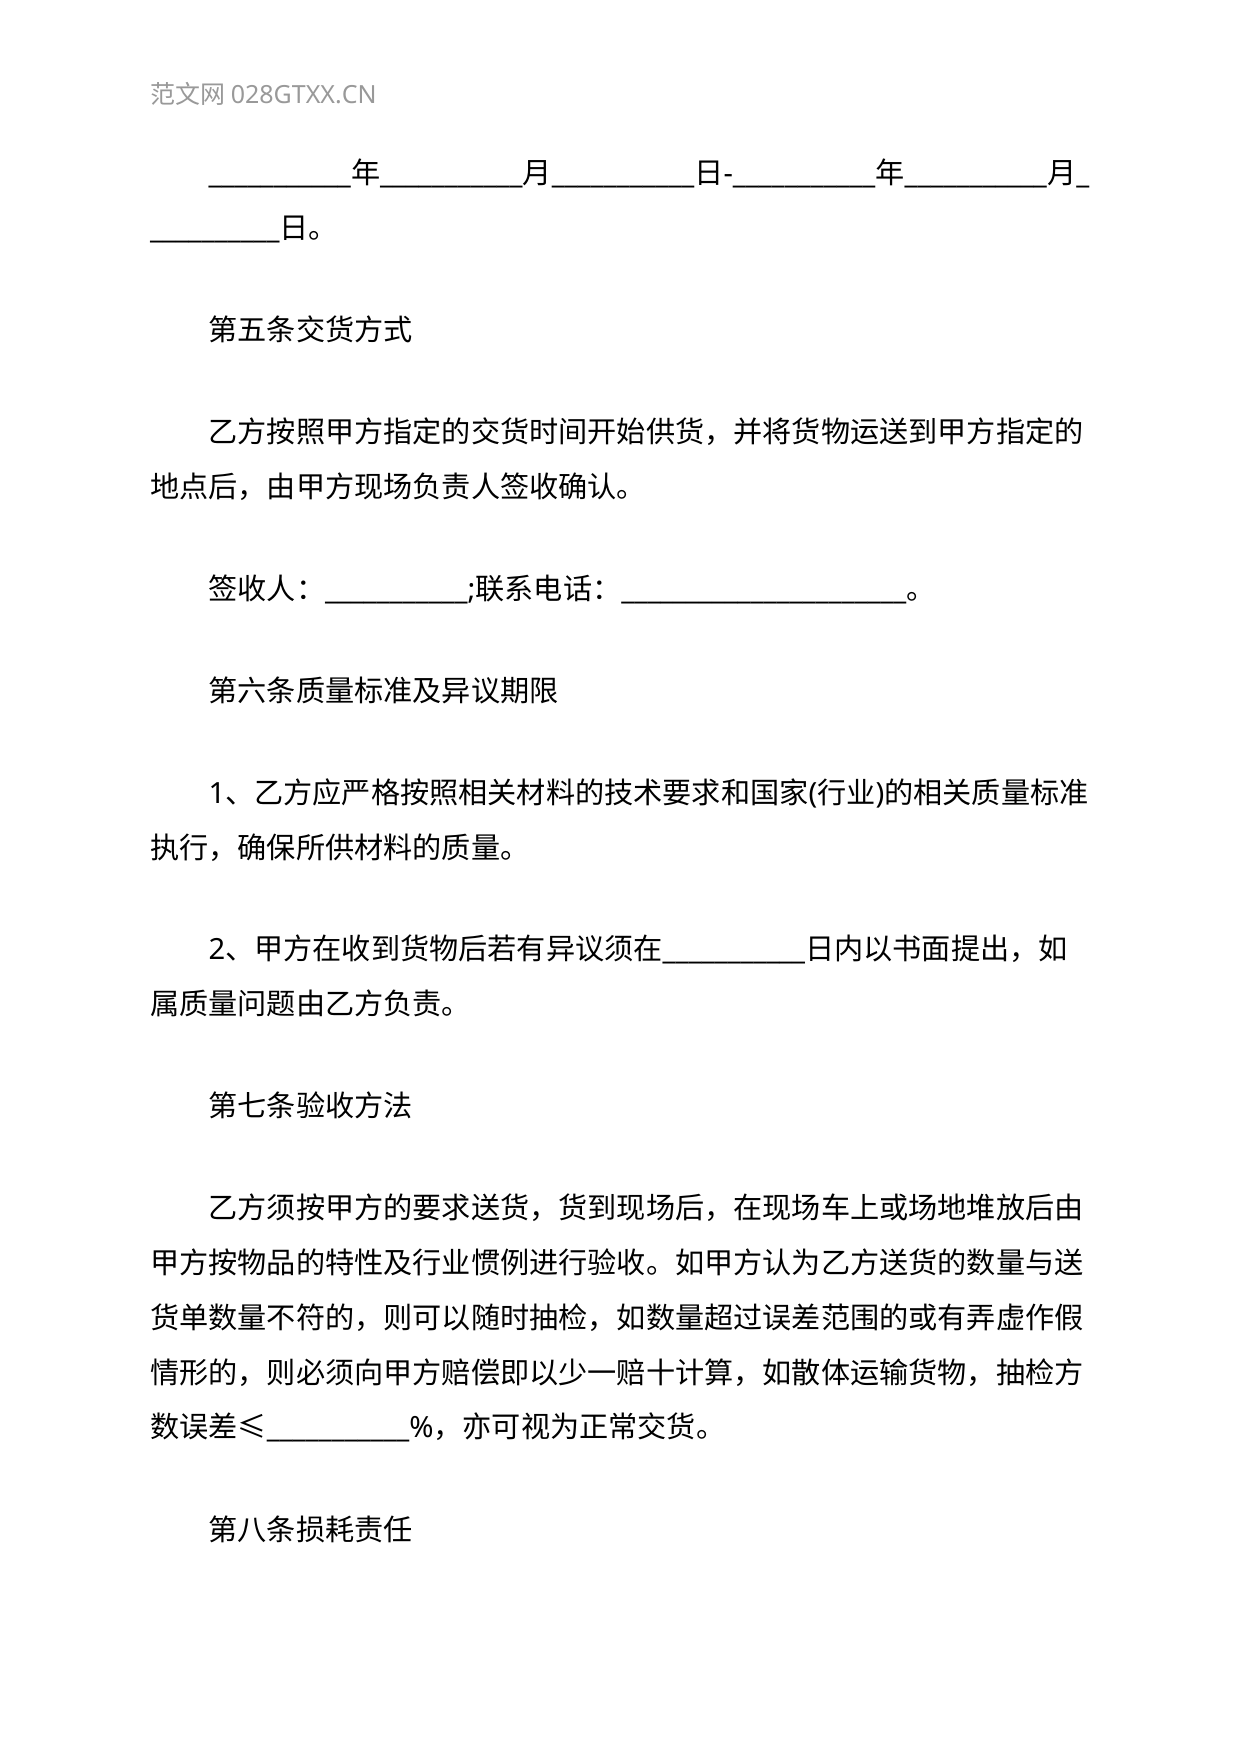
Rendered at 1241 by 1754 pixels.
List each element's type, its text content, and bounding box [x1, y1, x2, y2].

text 2、甲方在收到货物后若有异议须在___________日内以书面提出，如属质量问题由乙方负责。 [150, 926, 1090, 1023]
text ___________年___________月___________日-___________年___________月___________日。 [150, 150, 1090, 247]
text 第五条交货方式 [150, 307, 1090, 349]
text 乙方须按甲方的要求送货，货到现场后，在现场车上或场地堆放后由甲方按物品的特性及行业惯例进行验收。如甲方认为乙方送货的数量与送货单数量不符的，则可以随时抽检，如数量超过误差范围的或有弄虚作假情形的，则必须向甲方赔偿即以少一赔十计算，如散体运输货物，抽检方数误差≤___________%，亦可视为正常交货。 [150, 1184, 1090, 1446]
text 乙方按照甲方指定的交货时间开始供货，并将货物运送到甲方指定的地点后，由甲方现场负责人签收确认。 [150, 409, 1090, 506]
text 签收人：___________;联系电话：______________________。 [150, 565, 1090, 608]
text 1、乙方应严格按照相关材料的技术要求和国家(行业)的相关质量标准执行，确保所供材料的质量。 [150, 769, 1090, 866]
text 第八条损耗责任 [150, 1506, 1090, 1548]
text 第六条质量标准及异议期限 [150, 667, 1090, 710]
text 第七条验收方法 [150, 1083, 1090, 1125]
